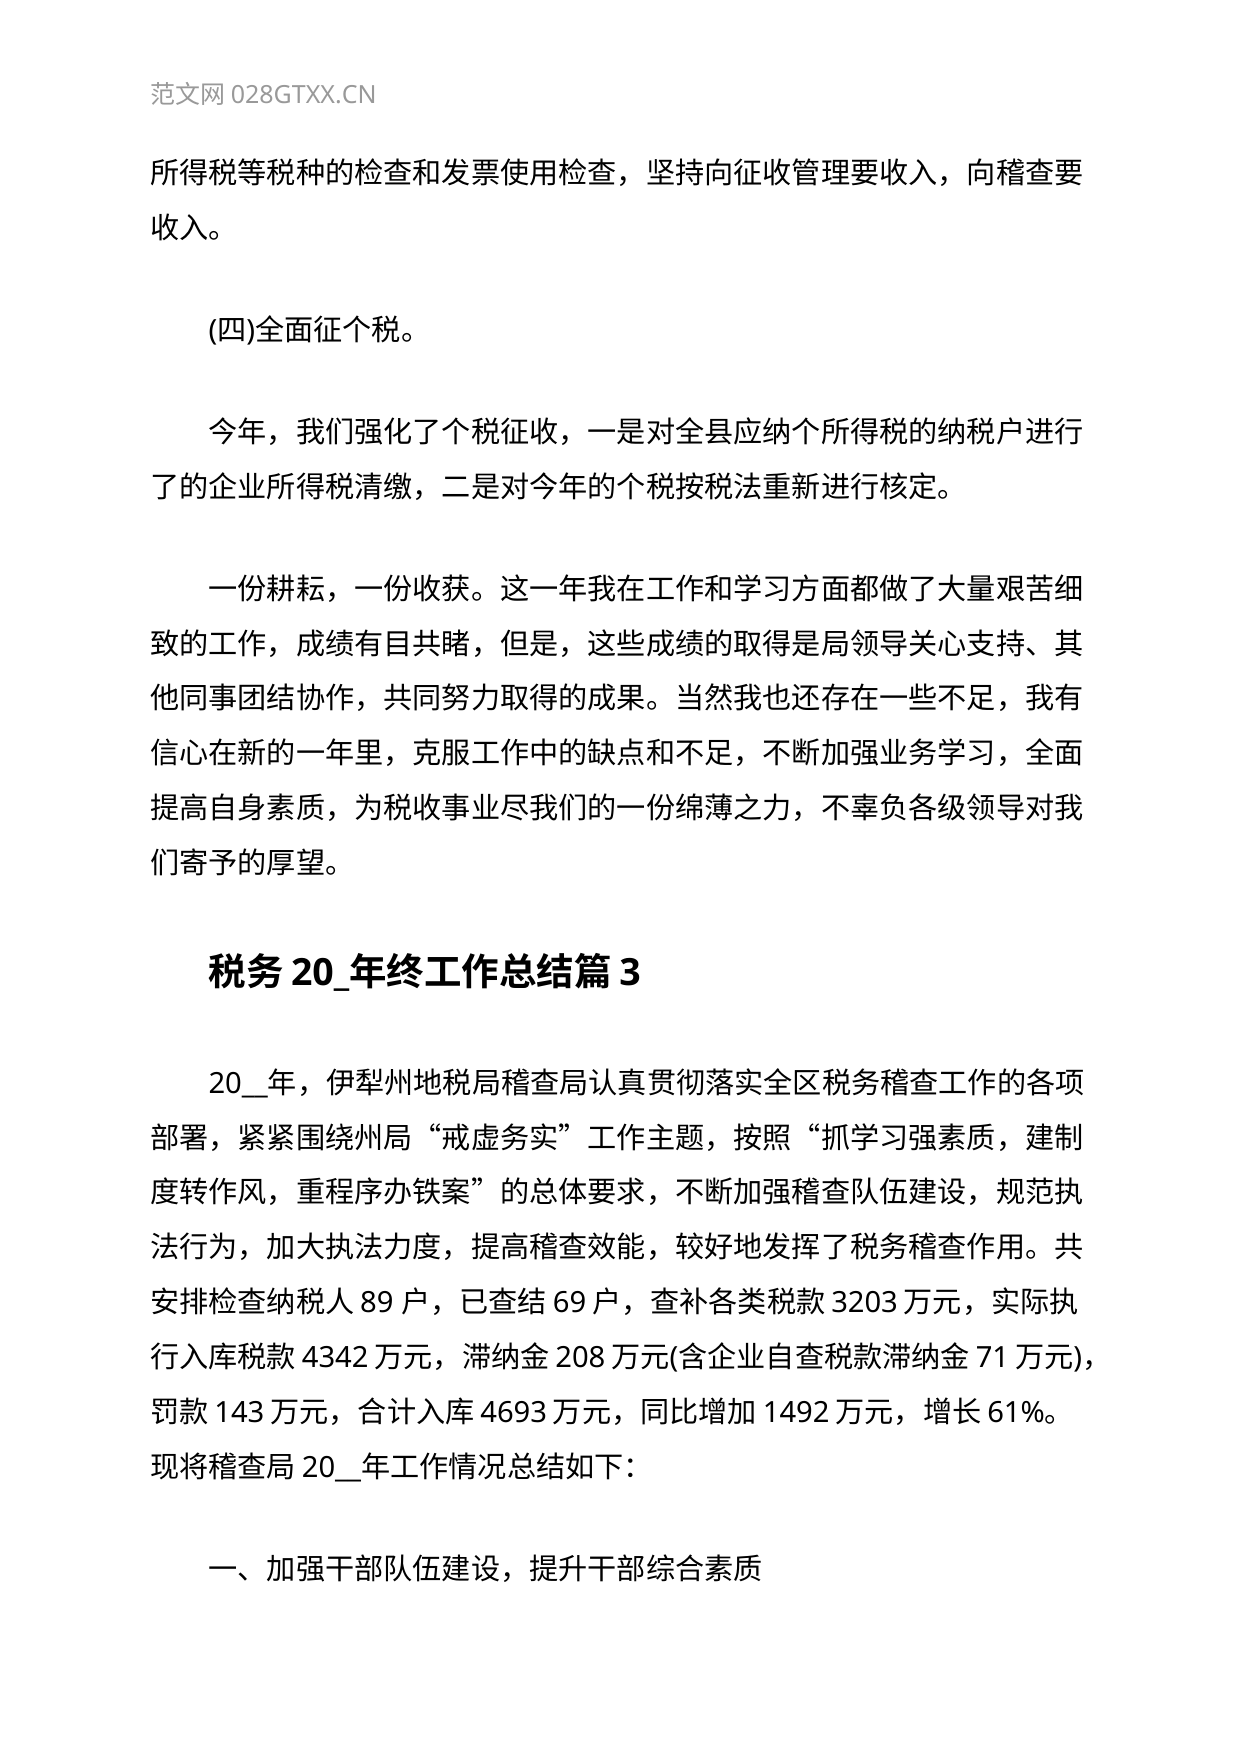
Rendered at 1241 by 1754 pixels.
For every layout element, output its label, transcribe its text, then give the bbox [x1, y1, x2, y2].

text 今年，我们强化了个税征收，一是对全县应纳个所得税的纳税户进行了的企业所得税清缴，二是对今年的个税按税法重新进行核定。 [150, 409, 1090, 506]
text 20__年，伊犁州地税局稽查局认真贯彻落实全区税务稽查工作的各项部署，紧紧围绕州局“戒虚务实”工作主题，按照“抓学习强素质，建制度转作风，重程序办铁案”的总体要求，不断加强稽查队伍建设，规范执法行为，加大执法力度，提高稽查效能，较好地发挥了税务稽查作用。共安排检查纳税人89 户，已查结69户，查补各类税款3203万元，实际执行入库税款4342万元，滞纳金208万元(含企业自查税款滞纳金71万元)，罚款143万元，合计入库4693万元，同比增加1492万元，增长61%。现将稽查局20__年工作情况总结如下： [150, 1059, 1090, 1486]
text 一、加强干部队伍建设，提升干部综合素质 [150, 1546, 1090, 1588]
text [150, 150, 1090, 247]
text 税务20_年终工作总结篇3 [150, 942, 1090, 996]
text 一份耕耘，一份收获。这一年我在工作和学习方面都做了大量艰苦细致的工作，成绩有目共睹，但是，这些成绩的取得是局领导关心支持、其他同事团结协作，共同努力取得的成果。当然我也还存在一些不足，我有信心在新的一年里，克服工作中的缺点和不足，不断加强业务学习，全面提高自身素质，为税收事业尽我们的一份绵薄之力，不辜负各级领导对我们寄予的厚望。 [150, 565, 1090, 882]
text (四)全面征个税。 [150, 307, 1090, 349]
